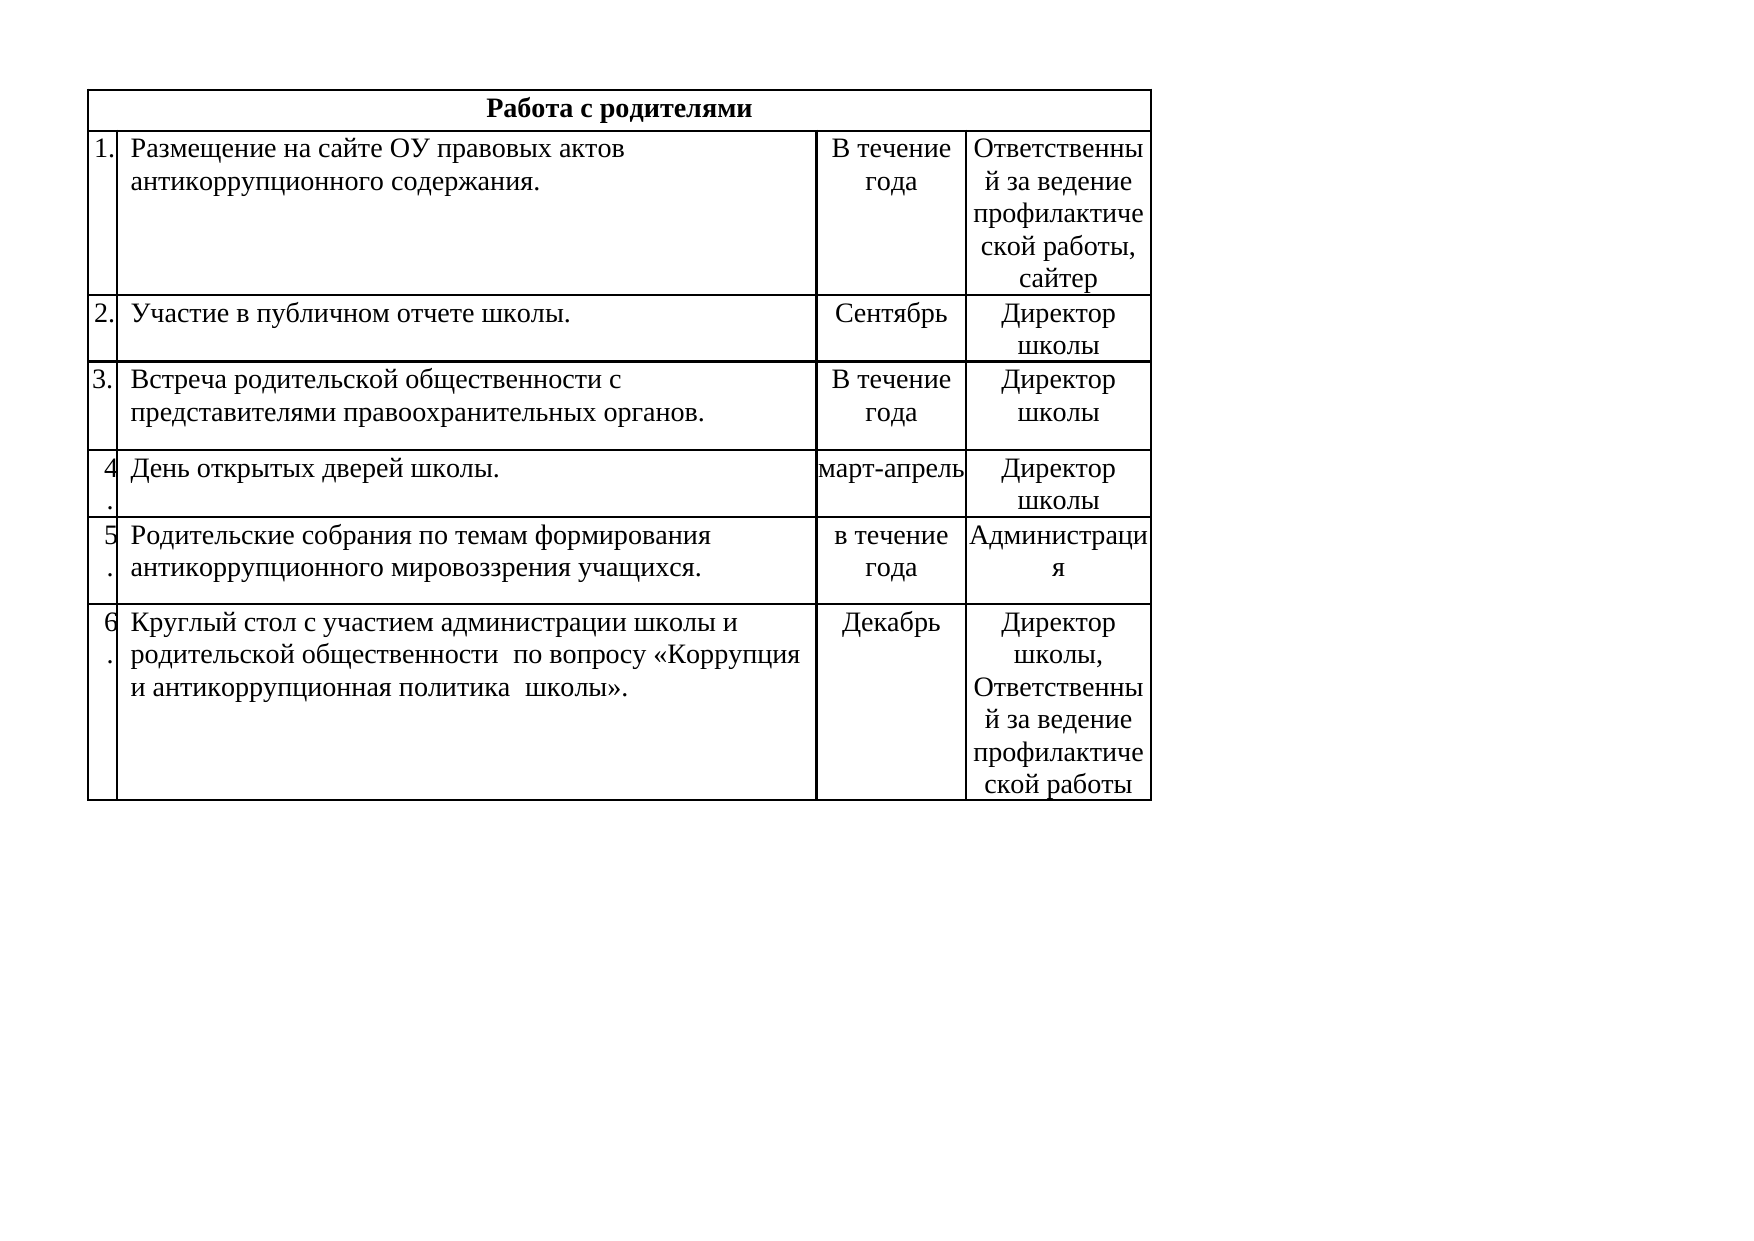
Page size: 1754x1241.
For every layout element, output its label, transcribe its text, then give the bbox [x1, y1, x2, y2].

table_cell Сентябрь [818, 296, 965, 360]
table_cell Администрация [967, 518, 1150, 603]
table_cell Директор школы [967, 296, 1150, 360]
table_cell 6. [89, 605, 116, 799]
table_cell В течение года [818, 132, 965, 293]
table_cell Директор школы [967, 363, 1150, 449]
table_cell Встреча родительской общественности с представителями правоохранительных органов. [118, 363, 815, 449]
table_cell Круглый стол с участием администрации школы и родительской общественности по вопросу «Коррупция и антикоррупционная политика школы». [118, 605, 815, 799]
table_cell Декабрь [818, 605, 965, 799]
table_cell Ответственный за ведение профилактической работы, сайтер [967, 132, 1150, 293]
table_cell Размещение на сайте ОУ правовых актов антикоррупционного содержания. [118, 132, 815, 293]
table_cell 5. [89, 518, 116, 603]
table_cell В течение года [818, 363, 965, 449]
table_cell 2. [89, 296, 116, 360]
table_cell День открытых дверей школы. [118, 451, 815, 516]
table_cell в течение года [818, 518, 965, 603]
table_cell март-апрель [818, 451, 965, 516]
table_cell 4. [89, 451, 116, 516]
table_cell Родительские собрания по темам формирования антикоррупционного мировоззрения учащихся. [118, 518, 815, 603]
table_cell 1. [89, 132, 116, 293]
table_cell Работа с родителями [89, 91, 1150, 129]
table_cell Участие в публичном отчете школы. [118, 296, 815, 360]
table_cell Директор школы [967, 451, 1150, 516]
table_cell 3. [89, 363, 116, 449]
table_cell Директор школы, Ответственный за ведение профилактической работы [967, 605, 1150, 799]
